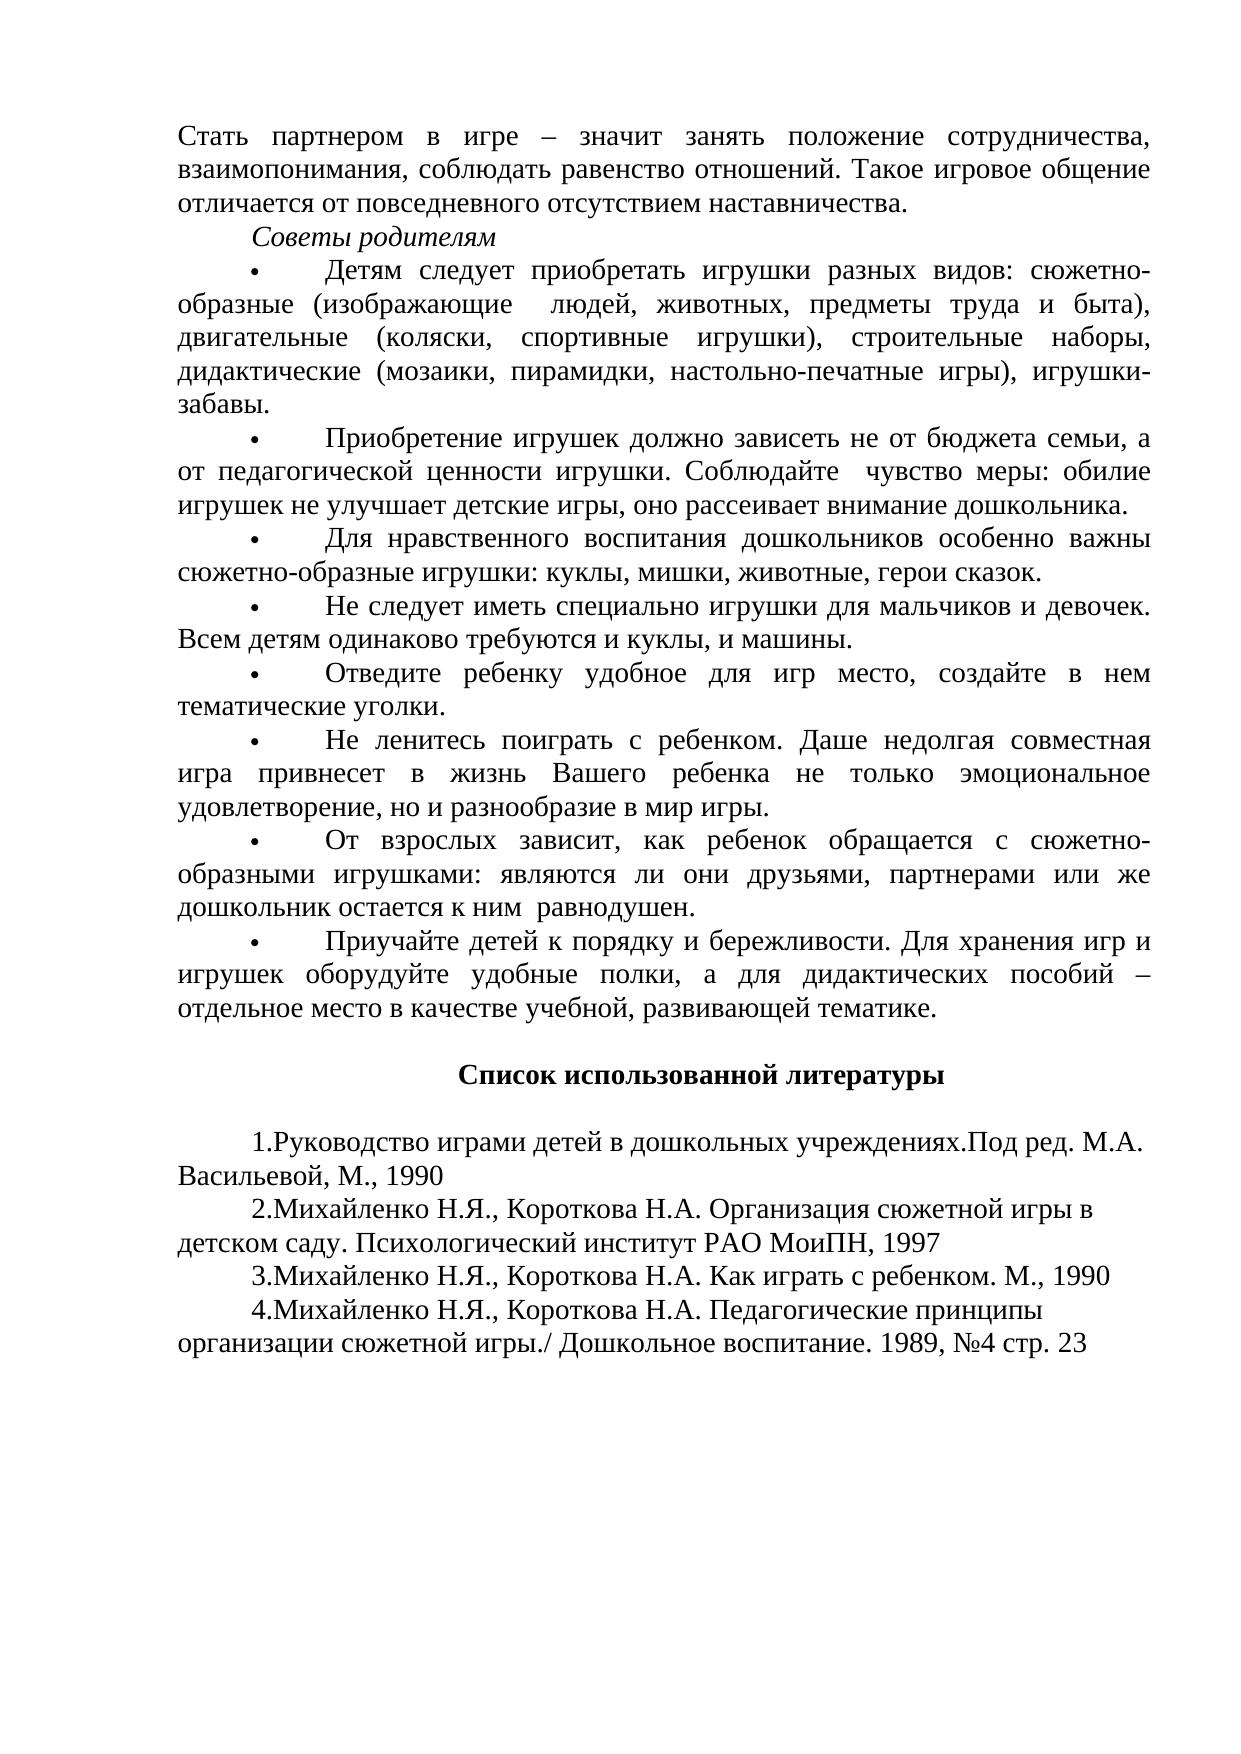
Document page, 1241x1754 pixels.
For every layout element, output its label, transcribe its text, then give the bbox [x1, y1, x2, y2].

text 1.Руководство играми детей в дошкольных учреждениях.Под ред. М.А. Васильевой, М., 1990 [177, 1124, 1152, 1191]
text 4.Михайленко Н.Я., Короткова Н.А. Педагогические принципы организации сюжетной игры./ Дошкольное воспитание. 1989, №4 стр. 23 [177, 1292, 1152, 1359]
list Приучайте детей к порядку и бережливости. Для хранения игр и игрушек оборудуйте удобные полки, а для дидактических пособий – отдельное место в качестве учебной, развивающей тематике. [177, 923, 1152, 1024]
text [177, 118, 1152, 219]
list Не ленитесь поиграть с ребенком. Даше недолгая совместная игра привнесет в жизнь Вашего ребенка не только эмоциональное удовлетворение, но и разнообразие в мир игры. [177, 722, 1152, 822]
text Список использованной литературы [251, 1057, 1152, 1091]
list Не следует иметь специально игрушки для мальчиков и девочек. Всем детям одинаково требуются и куклы, и машины. [177, 588, 1152, 655]
text 2.Михайленко Н.Я., Короткова Н.А. Организация сюжетной игры в детском саду. Психологический институт РАО МоиПН, 1997 [177, 1191, 1152, 1258]
list Отведите ребенку удобное для игр место, создайте в нем тематические уголки. [177, 655, 1152, 722]
text Советы родителям [177, 219, 1152, 252]
text 3.Михайленко Н.Я., Короткова Н.А. Как играть с ребенком. М., 1990 [177, 1258, 1152, 1292]
list Детям следует приобретать игрушки разных видов: сюжетно-образные (изображающие людей, животных, предметы труда и быта), двигательные (коляски, спортивные игрушки), строительные наборы, дидактические (мозаики, пирамидки, настольно-печатные игры), игрушки-забавы. [177, 252, 1152, 420]
list От взрослых зависит, как ребенок обращается с сюжетно-образными игрушками: являются ли они друзьями, партнерами или же дошкольник остается к ним равнодушен. [177, 822, 1152, 923]
list Приобретение игрушек должно зависеть не от бюджета семьи, а от педагогической ценности игрушки. Соблюдайте чувство меры: обилие игрушек не улучшает детские игры, оно рассеивает внимание дошкольника. [177, 420, 1152, 521]
list Для нравственного воспитания дошкольников особенно важны сюжетно-образные игрушки: куклы, мишки, животные, герои сказок. [177, 521, 1152, 588]
